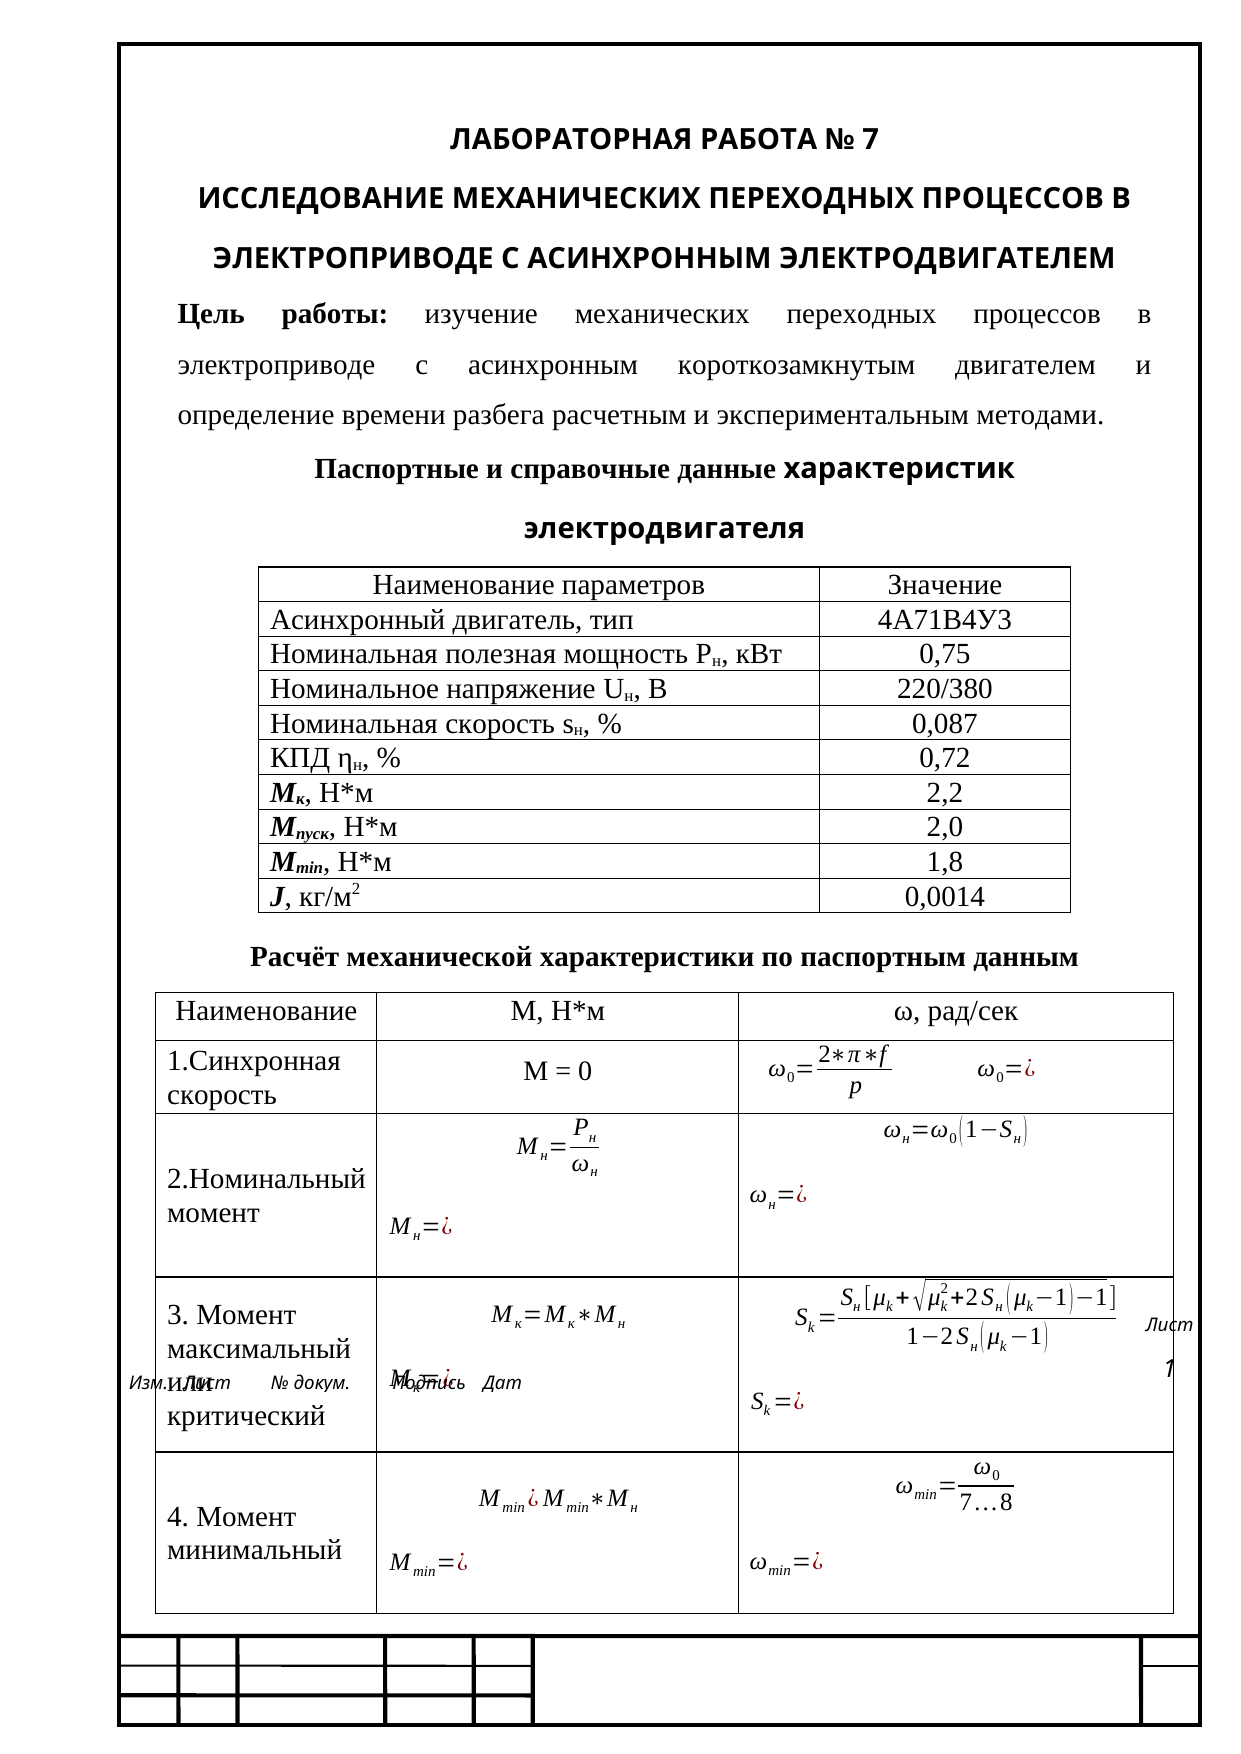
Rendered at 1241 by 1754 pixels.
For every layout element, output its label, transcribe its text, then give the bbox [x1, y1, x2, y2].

table_cell КПД ηн, % [259, 740, 819, 774]
table_header Наименование [156, 993, 376, 1040]
table_header М, Н*м [377, 993, 738, 1040]
table_cell Мmin, Н*м [259, 844, 819, 878]
table_cell [739, 1278, 1173, 1451]
table_cell Мк, Н*м [259, 775, 819, 808]
table_cell 4. Момент минимальный [156, 1453, 376, 1612]
table_cell 1.Синхронная скорость [156, 1041, 376, 1113]
table_cell J, кг/м2 [259, 879, 819, 912]
table_cell [739, 1041, 1173, 1113]
table_cell [377, 1278, 738, 1451]
table_cell Номинальное напряжение Uн, В [259, 671, 819, 705]
table_header Значение [820, 568, 1070, 601]
table_cell 220/380 [820, 671, 1070, 705]
text Паспортные и справочные данные характеристик электродвигателя [177, 447, 1152, 547]
table_cell 0,087 [820, 706, 1070, 739]
table_cell Номинальная полезная мощность Рн, кВт [259, 637, 819, 670]
table_cell 2,0 [820, 810, 1070, 843]
table_cell 0,72 [820, 740, 1070, 774]
text ЛАБОРАТОРНАЯ РАБОТА № 7 [177, 118, 1152, 158]
table_cell Номинальная скорость sн, % [259, 706, 819, 739]
table_cell Мпуск, Н*м [259, 810, 819, 843]
table_cell [377, 1114, 738, 1276]
table_header Наименование параметров [259, 568, 819, 601]
text Цель работы: изучение механических переходных процессов в электроприводе с асинхронным короткозамкнутым двигателем и определение времени разбега расчетным и экспериментальным методами. [177, 297, 1152, 431]
table_cell 0,75 [820, 637, 1070, 670]
table_cell М = 0 [377, 1041, 738, 1113]
text ИССЛЕДОВАНИЕ МЕХАНИЧЕСКИХ ПЕРЕХОДНЫХ ПРОЦЕССОВ В ЭЛЕКТРОПРИВОДЕ С АСИНХРОННЫМ ЭЛЕКТРОДВИГАТЕЛЕМ [177, 178, 1152, 277]
table_cell 2.Номинальный момент [156, 1114, 376, 1276]
table_cell 0,0014 [820, 879, 1070, 912]
table_cell 1,8 [820, 844, 1070, 878]
table_header ω, рад/сек [739, 993, 1173, 1040]
text Расчёт механической характеристики по паспортным данным [177, 939, 1152, 973]
table_cell Асинхронный двигатель, тип [259, 602, 819, 636]
table_cell [377, 1453, 738, 1612]
table_cell [739, 1453, 1173, 1612]
table_cell 4А71В4У3 [820, 602, 1070, 636]
table_cell [739, 1114, 1173, 1276]
table_cell 3. Момент максимальный или критический [156, 1278, 376, 1451]
table_cell 2,2 [820, 775, 1070, 808]
